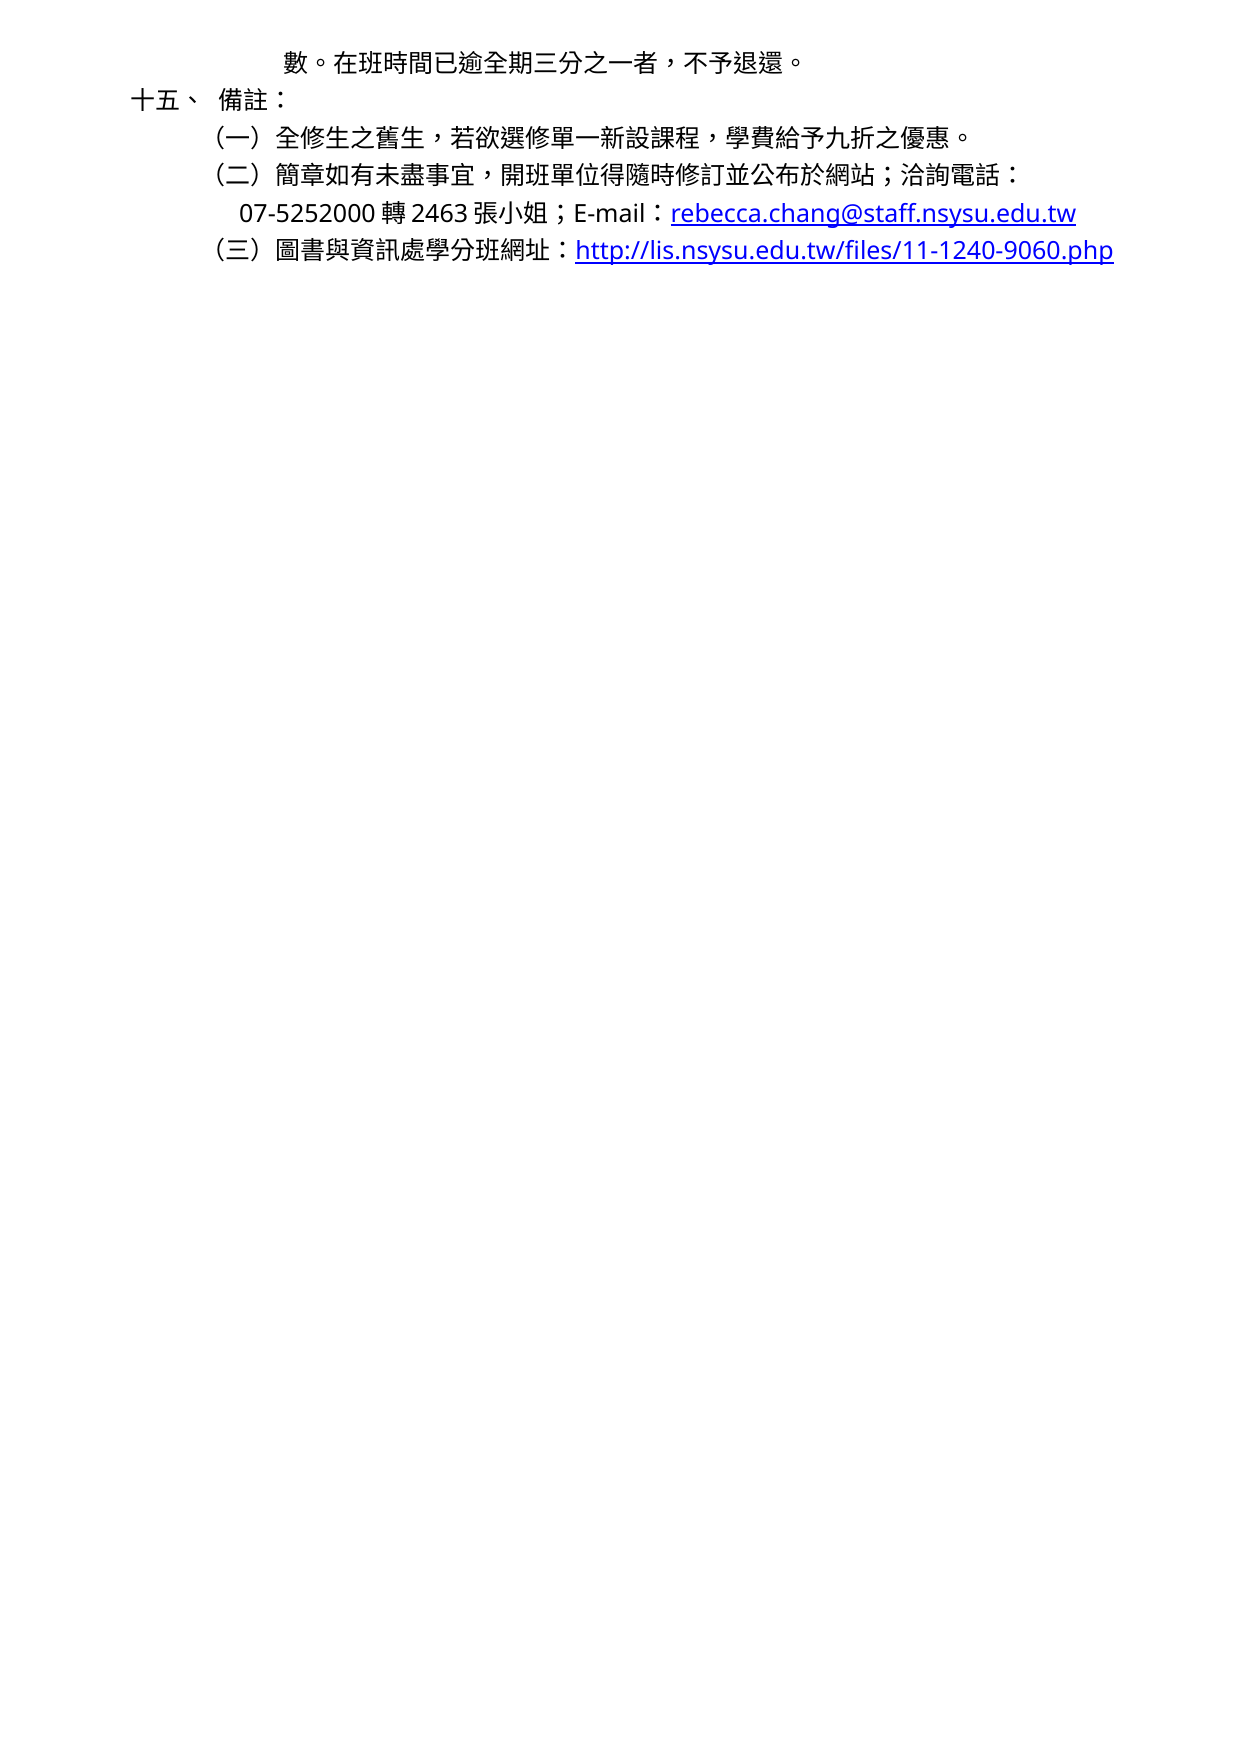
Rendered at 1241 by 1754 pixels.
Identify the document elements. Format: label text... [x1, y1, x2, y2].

text 數。在班時間已逾全期三分之一者，不予退還。 [206, 43, 1122, 80]
text （二）簡章如有未盡事宜，開班單位得隨時修訂並公布於網站；洽詢電話： [181, 155, 1122, 193]
text （三）圖書與資訊處學分班網址：http://lis.nsysu.edu.tw/files/11-1240-9060.php [118, 230, 1122, 268]
list 備註： [131, 80, 1122, 118]
text 07-5252000轉2463張小姐；E-mail：rebecca.chang@staff.nsysu.edu.tw [181, 193, 1122, 230]
text （一）全修生之舊生，若欲選修單一新設課程，學費給予九折之優惠。 [118, 118, 1122, 155]
